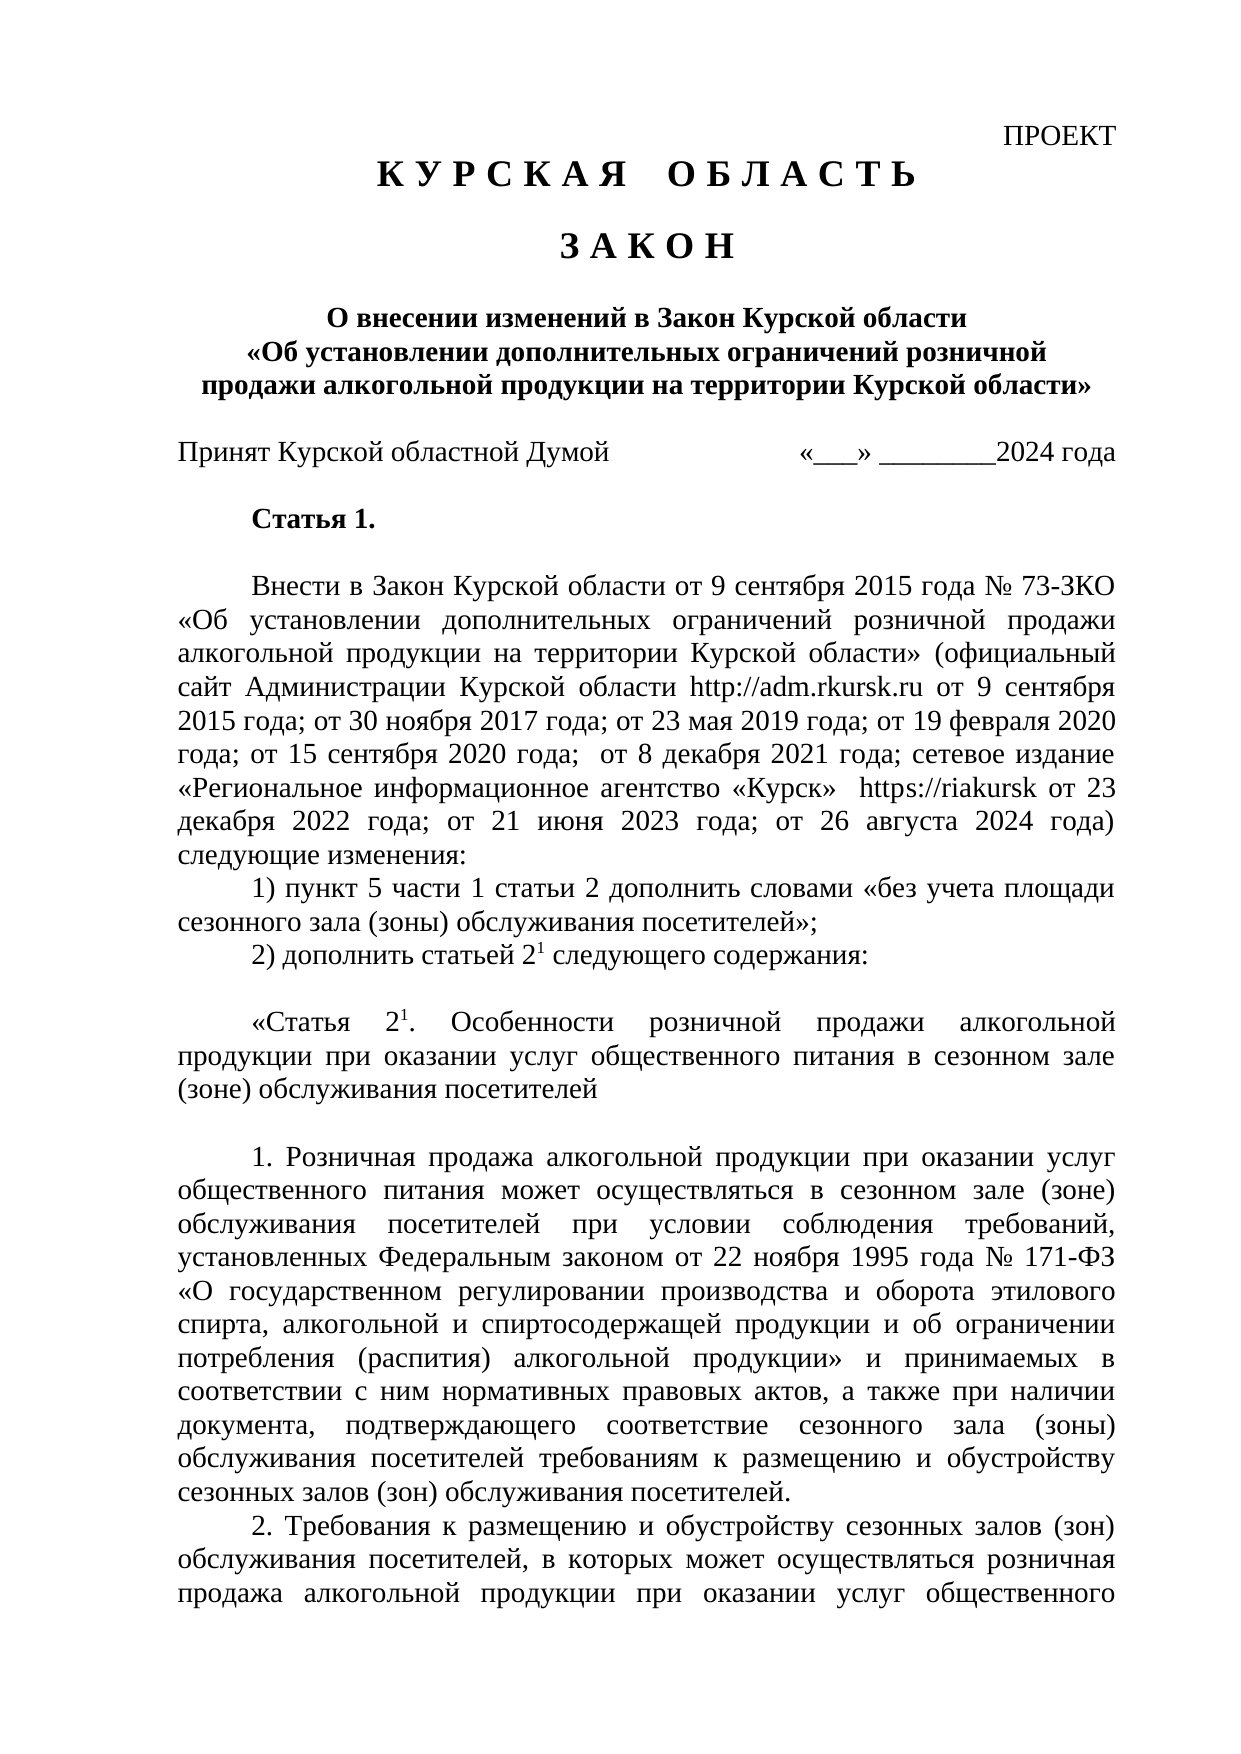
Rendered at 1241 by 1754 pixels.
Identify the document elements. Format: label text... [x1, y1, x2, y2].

text продажи алкогольной продукции на территории Курской области» [177, 367, 1116, 401]
text «Статья 21. Особенности розничной продажи алкогольной продукции при оказании услуг общественного питания в сезонном зале (зоне) обслуживания посетителей [177, 1004, 1116, 1105]
text Внести в Закон Курской области от 9 сентября 2015 года № 73-ЗКО «Об установлении дополнительных ограничений розничной продажи алкогольной продукции на территории Курской области» (официальный сайт Администрации Курской области http://adm.rkursk.ru от 9 сентября 2015 года; от 30 ноября 2017 года; от 23 мая 2019 года; от 19 февраля 2020 года; от 15 сентября 2020 года; от 8 декабря 2021 года; сетевое издание «Региональное информационное агентство «Курск» https://riakursk от 23 декабря 2022 года; от 21 июня 2023 года; от 26 августа 2024 года) следующие изменения: [177, 568, 1116, 870]
text З А К О Н [177, 223, 1116, 267]
text Статья 1. [177, 501, 1116, 535]
text 1. Розничная продажа алкогольной продукции при оказании услуг общественного питания может осуществляться в сезонном зале (зоне) обслуживания посетителей при условии соблюдения требований, установленных Федеральным законом от 22 ноября 1995 года № 171-ФЗ «О государственном регулировании производства и оборота этилового спирта, алкогольной и спиртосодержащей продукции и об ограничении потребления (распития) алкогольной продукции» и принимаемых в соответствии с ним нормативных правовых актов, а также при наличии документа, подтверждающего соответствие сезонного зала (зоны) обслуживания посетителей требованиям к размещению и обустройству сезонных залов (зон) обслуживания посетителей. [177, 1139, 1116, 1508]
text 1) пункт 5 части 1 статьи 2 дополнить словами «без учета площади сезонного зала (зоны) обслуживания посетителей»; [177, 870, 1116, 937]
text ПРОЕКТ [177, 118, 1116, 152]
text 2) дополнить статьей 21 следующего содержания: [177, 937, 1116, 971]
text К У Р С К А Я О Б Л А С Т Ь [177, 152, 1116, 195]
text Принят Курской областной Думой «___» ________2024 года [177, 434, 1116, 468]
text О внесении изменений в Закон Курской области [177, 300, 1116, 334]
text «Об установлении дополнительных ограничений розничной [177, 334, 1116, 367]
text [177, 1508, 1116, 1608]
